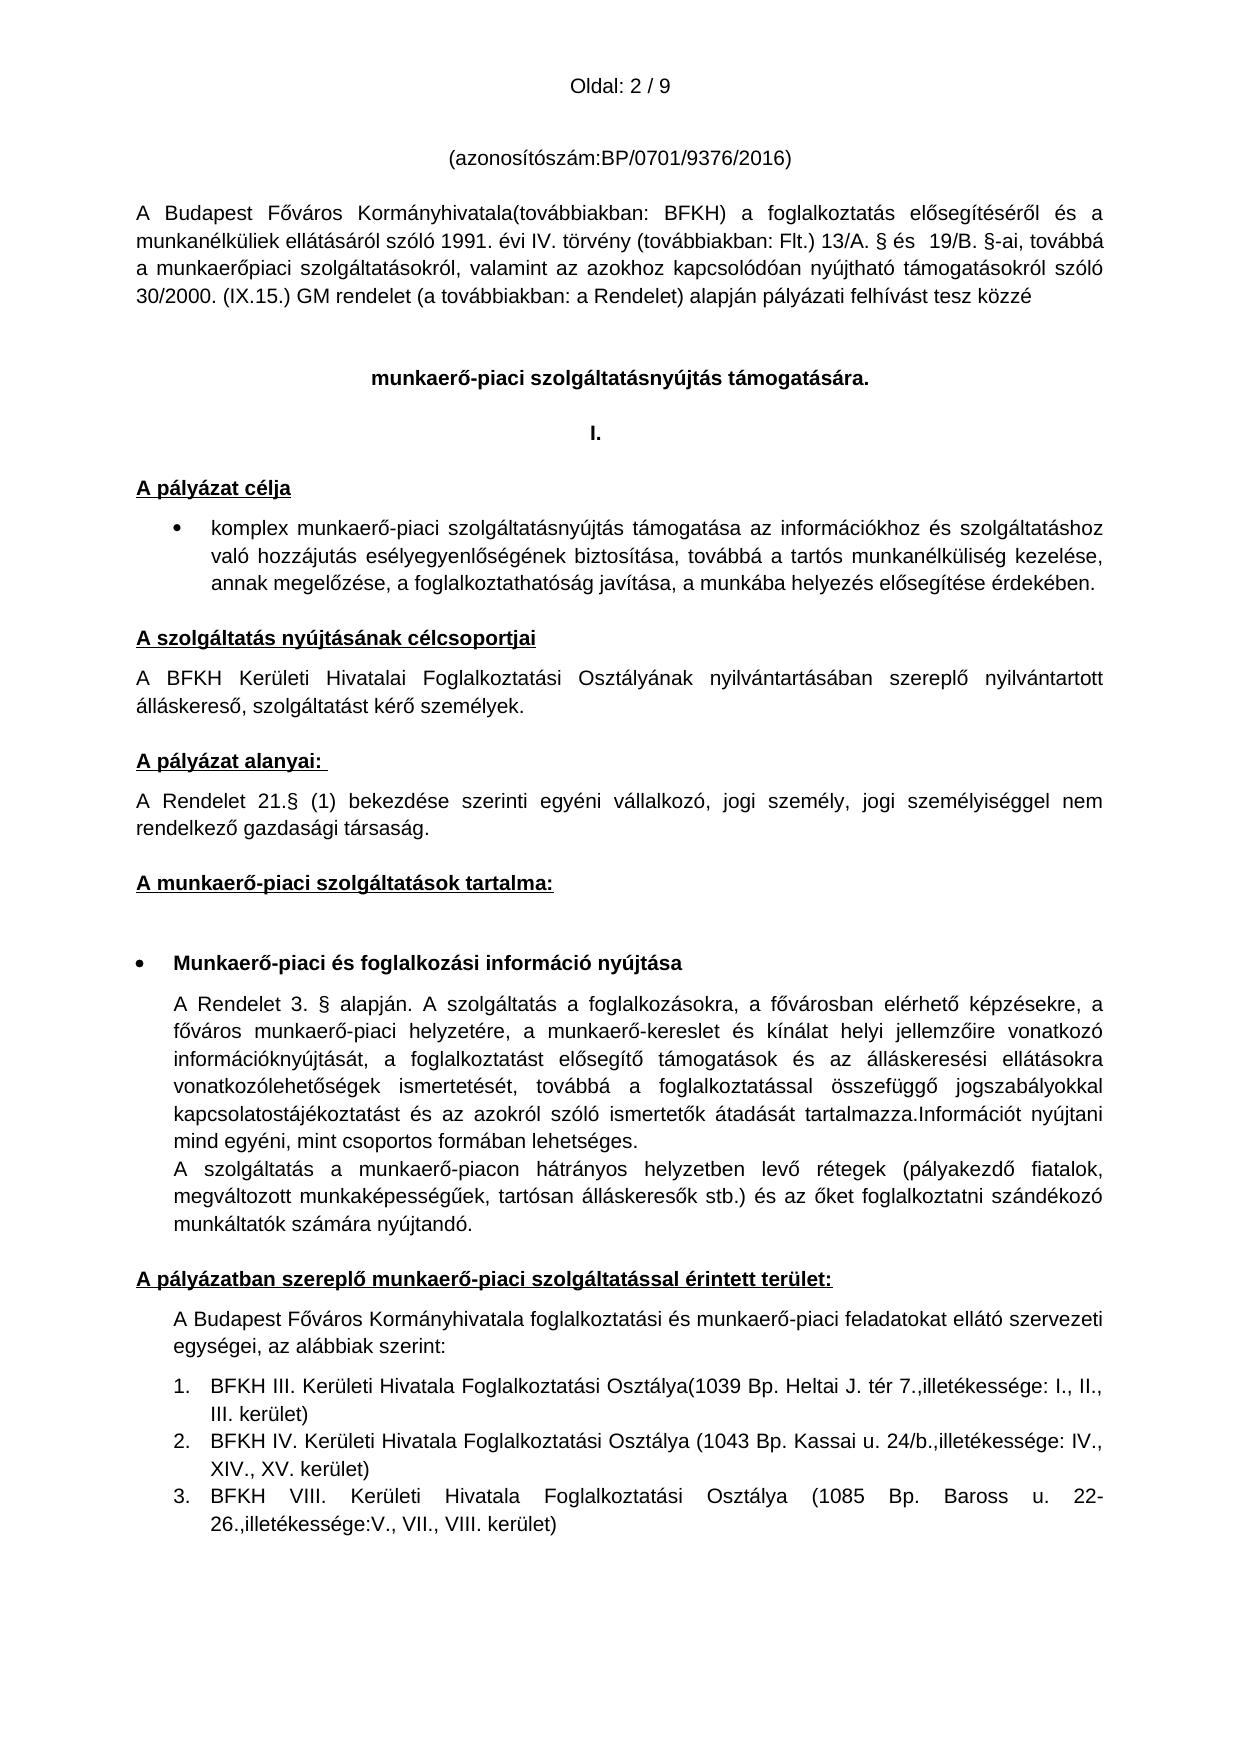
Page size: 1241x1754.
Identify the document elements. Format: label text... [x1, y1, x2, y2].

list BFKH VIII. Kerületi Hivatala Foglalkoztatási Osztálya (1085 Bp. Baross u. 22-26.,illetékessége:V., VII., VIII. kerület) [173, 1484, 1104, 1535]
text munkaerő-piaci szolgáltatásnyújtás támogatására. [136, 366, 1104, 390]
text A pályázat célja [136, 476, 1104, 500]
list Munkaerő-piaci és foglalkozási információ nyújtása [136, 951, 1104, 975]
text A szolgáltatás a munkaerő-piacon hátrányos helyzetben levő rétegek (pályakezdő fiatalok, megváltozott munkaképességűek, tartósan álláskeresők stb.) és az őket foglalkoztatni szándékozó munkáltatók számára nyújtandó. [173, 1156, 1104, 1235]
list BFKH III. Kerületi Hivatala Foglalkoztatási Osztálya(1039 Bp. Heltai J. tér 7.,illetékessége: I., II., III. kerület) [173, 1374, 1104, 1425]
text A BFKH Kerületi Hivatalai Foglalkoztatási Osztályának nyilvántartásában szereplő nyilvántartott álláskereső, szolgáltatást kérő személyek. [136, 666, 1104, 718]
text A Rendelet 3. § alapján. A szolgáltatás a foglalkozásokra, a fővárosban elérhető képzésekre, a főváros munkaerő-piaci helyzetére, a munkaerő-kereslet és kínálat helyi jellemzőire vonatkozó információknyújtását, a foglalkoztatást elősegítő támogatások és az álláskeresési ellátásokra vonatkozólehetőségek ismertetését, továbbá a foglalkoztatással összefüggő jogszabályokkal kapcsolatostájékoztatást és az azokról szóló ismertetők átadását tartalmazza.Információt nyújtani mind egyéni, mint csoportos formában lehetséges. [173, 991, 1104, 1153]
text A Budapest Főváros Kormányhivatala(továbbiakban: BFKH) a foglalkoztatás elősegítéséről és a munkanélküliek ellátásáról szóló 1991. évi IV. törvény (továbbiakban: Flt.) 13/A. § és 19/B. §-ai, továbbá a munkaerőpiaci szolgáltatásokról, valamint az azokhoz kapcsolódóan nyújtható támogatásokról szóló 30/2000. (IX.15.) GM rendelet (a továbbiakban: a Rendelet) alapján pályázati felhívást tesz közzé [136, 201, 1104, 308]
list komplex munkaerő-piaci szolgáltatásnyújtás támogatása az információkhoz és szolgáltatáshoz való hozzájutás esélyegyenlőségének biztosítása, továbbá a tartós munkanélküliség kezelése, annak megelőzése, a foglalkoztathatóság javítása, a munkába helyezés elősegítése érdekében. [173, 516, 1104, 595]
list BFKH IV. Kerületi Hivatala Foglalkoztatási Osztálya (1043 Bp. Kassai u. 24/b.,illetékessége: IV., XIV., XV. kerület) [173, 1429, 1104, 1480]
text A szolgáltatás nyújtásának célcsoportjai [136, 626, 1104, 650]
text A Rendelet 21.§ (1) bekezdése szerinti egyéni vállalkozó, jogi személy, jogi személyiséggel nem rendelkező gazdasági társaság. [136, 789, 1104, 840]
text (azonosítószám:BP/0701/9376/2016) [136, 146, 1104, 170]
text A pályázatban szereplő munkaerő-piaci szolgáltatással érintett terület: [136, 1266, 1104, 1290]
text A munkaerő-piaci szolgáltatások tartalma: [136, 871, 1104, 895]
text A pályázat alanyai: [136, 749, 1104, 773]
text A Budapest Főváros Kormányhivatala foglalkoztatási és munkaerő-piaci feladatokat ellátó szervezeti egységei, az alábbiak szerint: [173, 1306, 1104, 1358]
